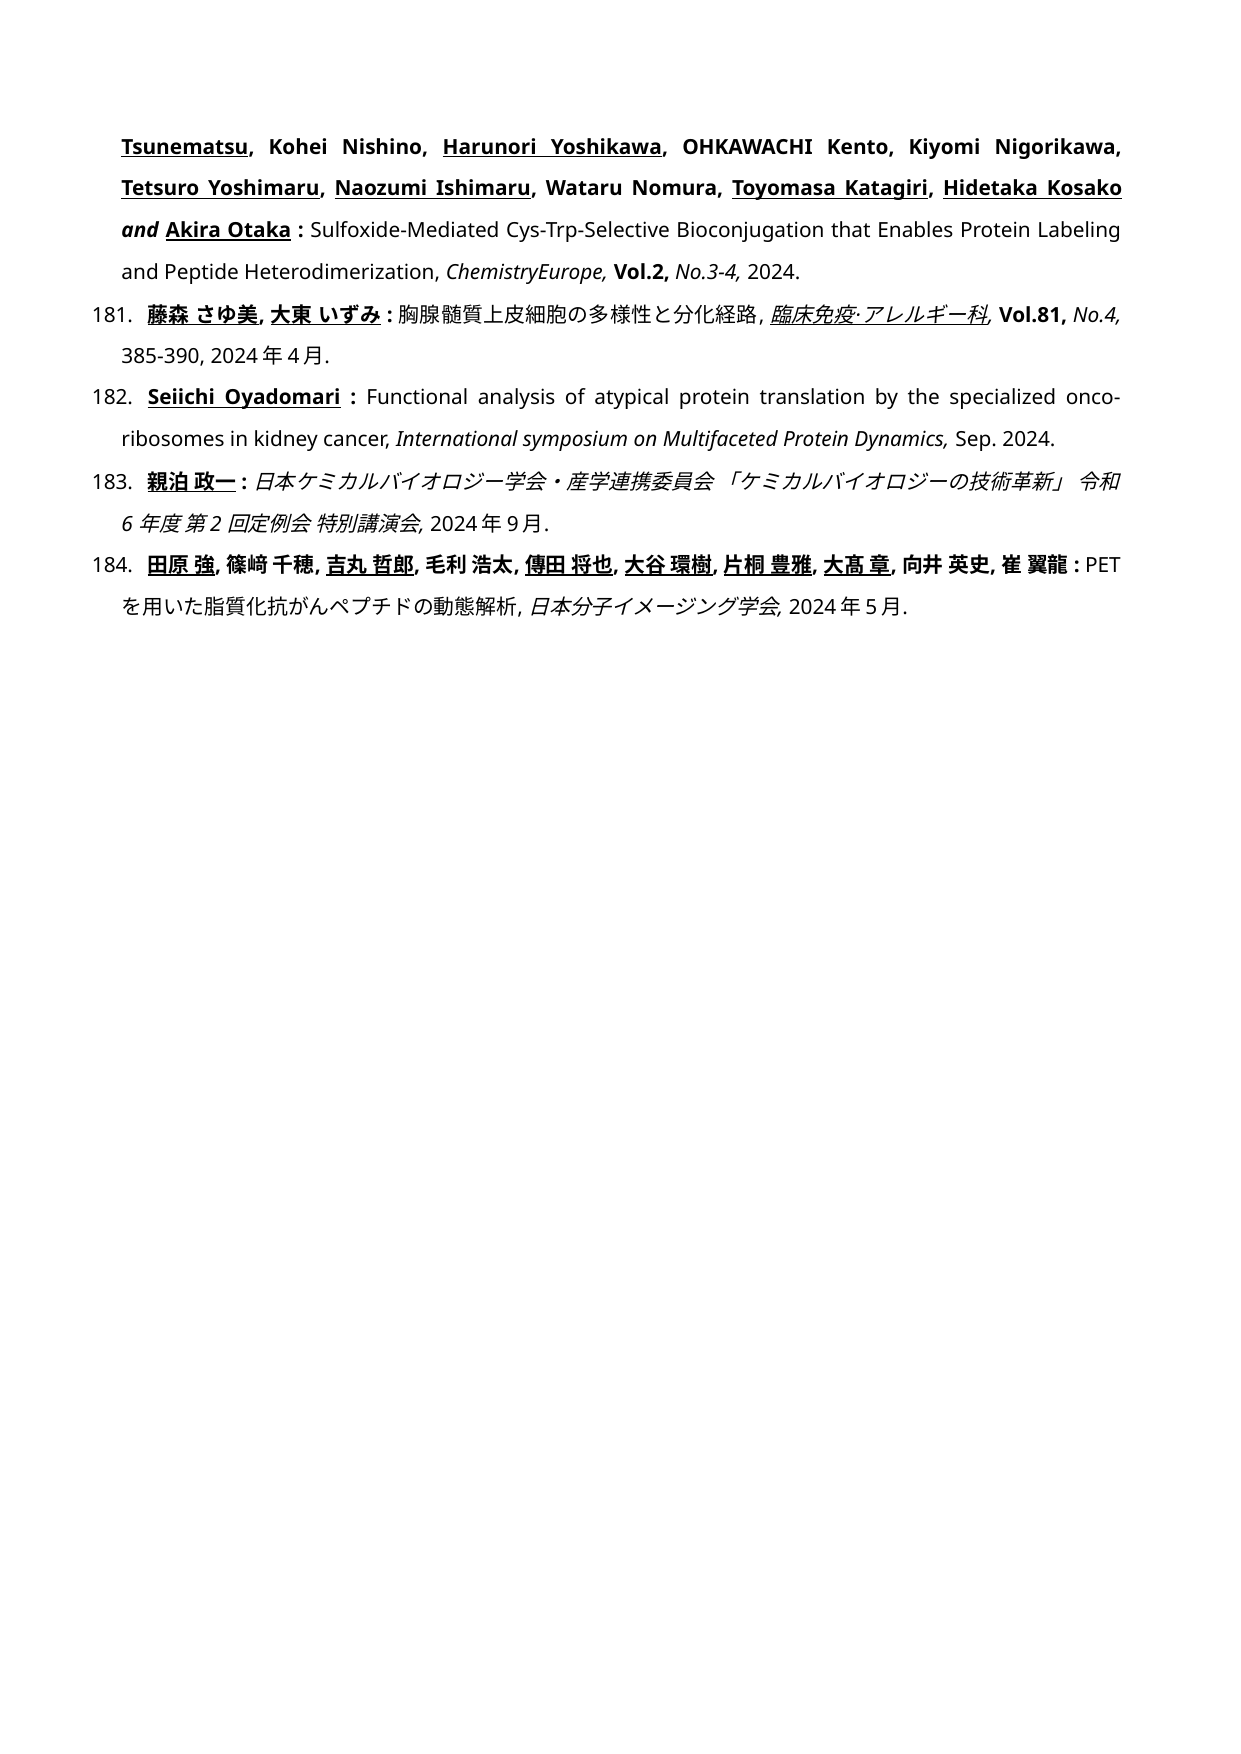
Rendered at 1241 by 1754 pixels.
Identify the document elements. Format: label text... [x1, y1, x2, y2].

list Seiichi Oyadomari : Functional analysis of atypical protein translation by the specialized onco-ribosomes in kidney cancer, International symposium on Multifaceted Protein Dynamics, Sep. 2024. [92, 376, 1122, 459]
list 田原 強, 篠﨑 千穂, 吉丸 哲郎, 毛利 浩太, 傳田 将也, 大谷 環樹, 片桐 豊雅, 大髙 章, 向井 英史, 崔 翼龍 : PETを用いた脂質化抗がんペプチドの動態解析, 日本分子イメージング学会, 2024年5月. [92, 543, 1122, 626]
list 藤森 さゆ美, 大東 いずみ : 胸腺髄質上皮細胞の多様性と分化経路, 臨床免疫·アレルギー科, Vol.81, No.4, 385-390, 2024年4月. [92, 292, 1122, 376]
list 親泊 政一 : 日本ケミカルバイオロジー学会・産学連携委員会 「ケミカルバイオロジーの技術革新」 令和 6 年度 第 2 回定例会 特別講演会, 2024年9月. [92, 459, 1122, 543]
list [92, 125, 1122, 292]
